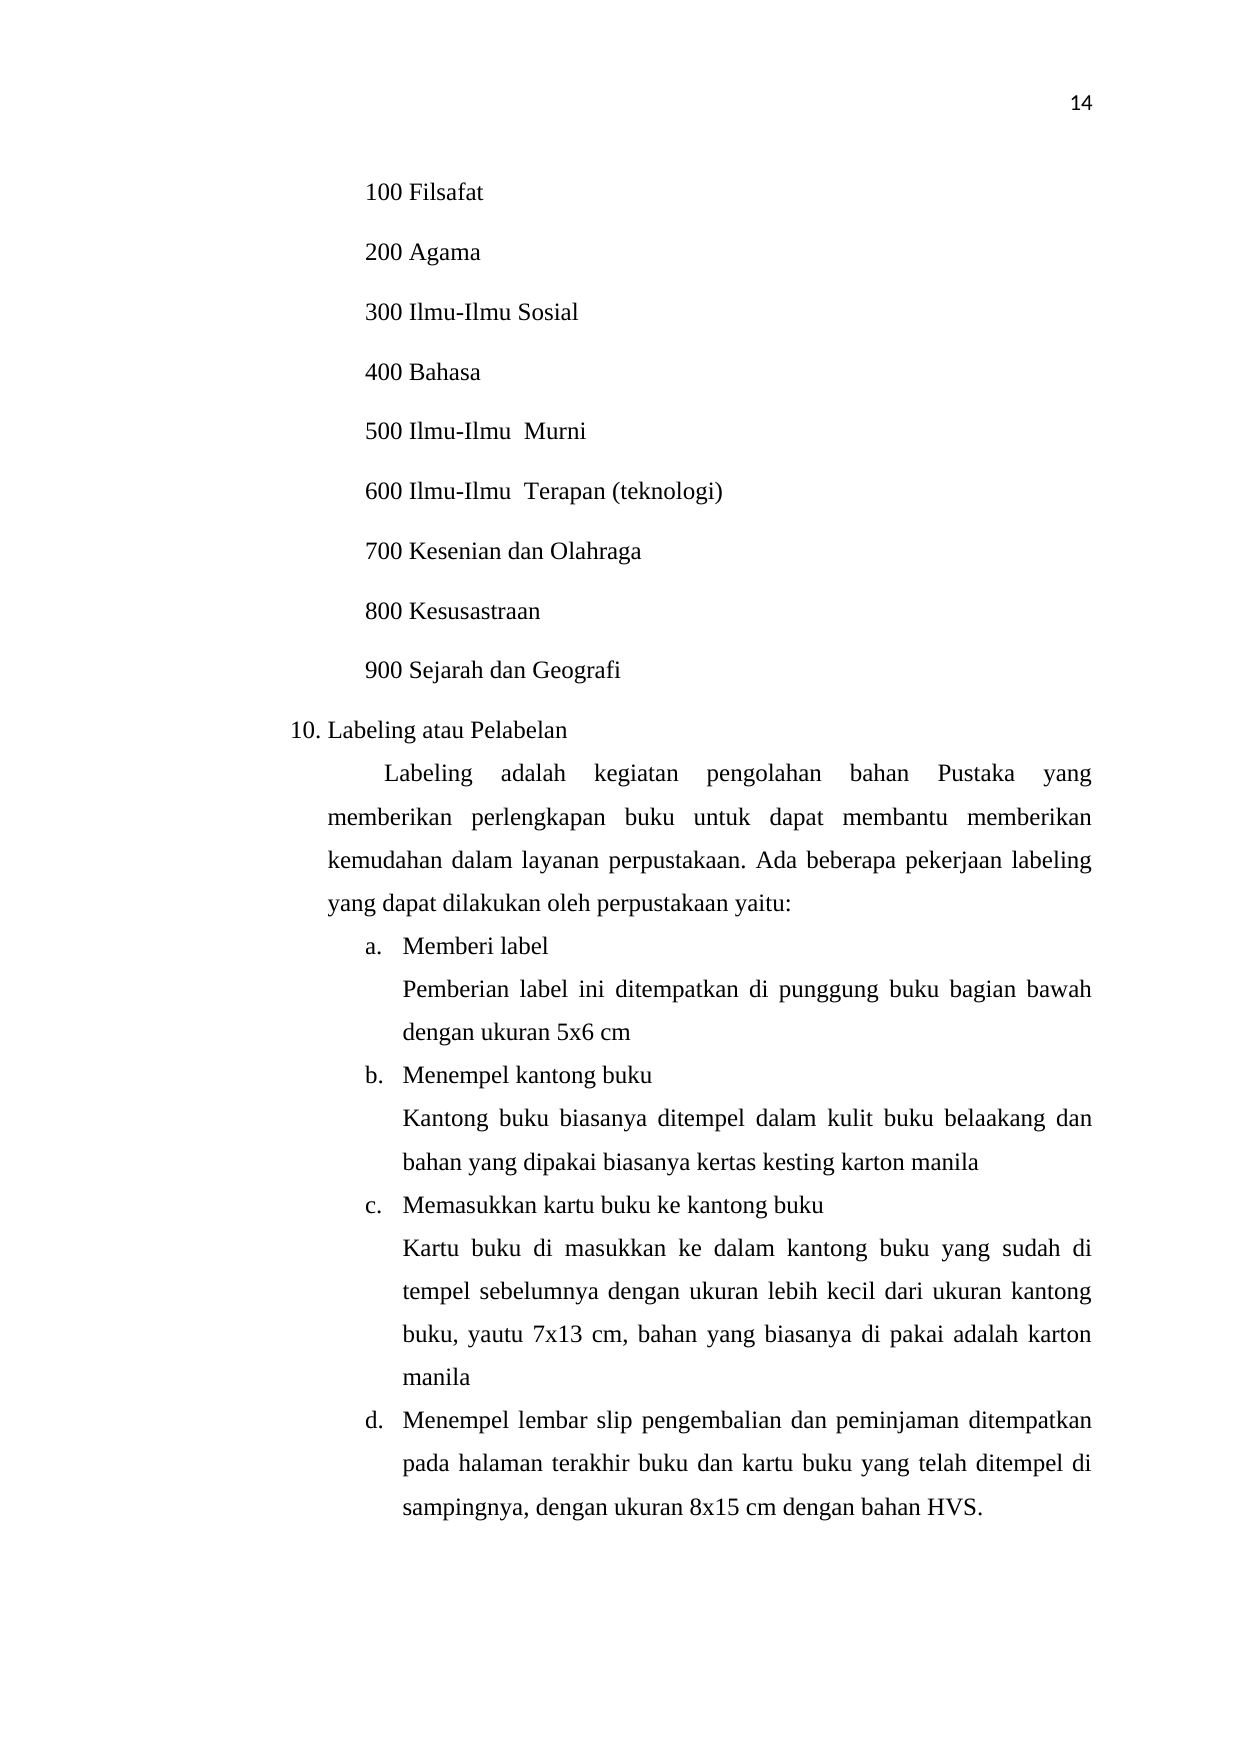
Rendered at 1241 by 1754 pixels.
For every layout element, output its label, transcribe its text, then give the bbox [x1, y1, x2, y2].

text 200 Agama [365, 237, 1092, 266]
text 900 Sejarah dan Geografi [365, 656, 1092, 684]
text 500 Ilmu-Ilmu Murni [365, 416, 1092, 445]
list Pemberian label ini ditempatkan di punggung buku bagian bawah dengan ukuran 5x6 cm [402, 974, 1092, 1046]
list Menempel kantong buku [365, 1060, 1092, 1089]
list Memberi label [365, 931, 1092, 960]
text 600 Ilmu-Ilmu Terapan (teknologi) [365, 476, 1092, 505]
text 800 Kesusastraan [365, 596, 1092, 624]
text 100 Filsafat [365, 177, 1092, 206]
list Labeling adalah kegiatan pengolahan bahan Pustaka yang memberikan perlengkapan buku untuk dapat membantu memberikan kemudahan dalam layanan perpustakaan. Ada beberapa pekerjaan labeling yang dapat dilakukan oleh perpustakaan yaitu: [327, 758, 1092, 917]
list Memasukkan kartu buku ke kantong buku [365, 1190, 1092, 1218]
text 300 Ilmu-Ilmu Sosial [365, 297, 1092, 326]
list Labeling atau Pelabelan [290, 715, 1092, 744]
text 400 Bahasa [365, 357, 1092, 385]
list Menempel lembar slip pengembalian dan peminjaman ditempatkan pada halaman terakhir buku dan kartu buku yang telah ditempel di sampingnya, dengan ukuran 8x15 cm dengan bahan HVS. [365, 1405, 1092, 1520]
list Kantong buku biasanya ditempel dalam kulit buku belaakang dan bahan yang dipakai biasanya kertas kesting karton manila [402, 1103, 1092, 1175]
list Kartu buku di masukkan ke dalam kantong buku yang sudah di tempel sebelumnya dengan ukuran lebih kecil dari ukuran kantong buku, yautu 7x13 cm, bahan yang biasanya di pakai adalah karton manila [402, 1233, 1092, 1391]
text 700 Kesenian dan Olahraga [365, 536, 1092, 565]
